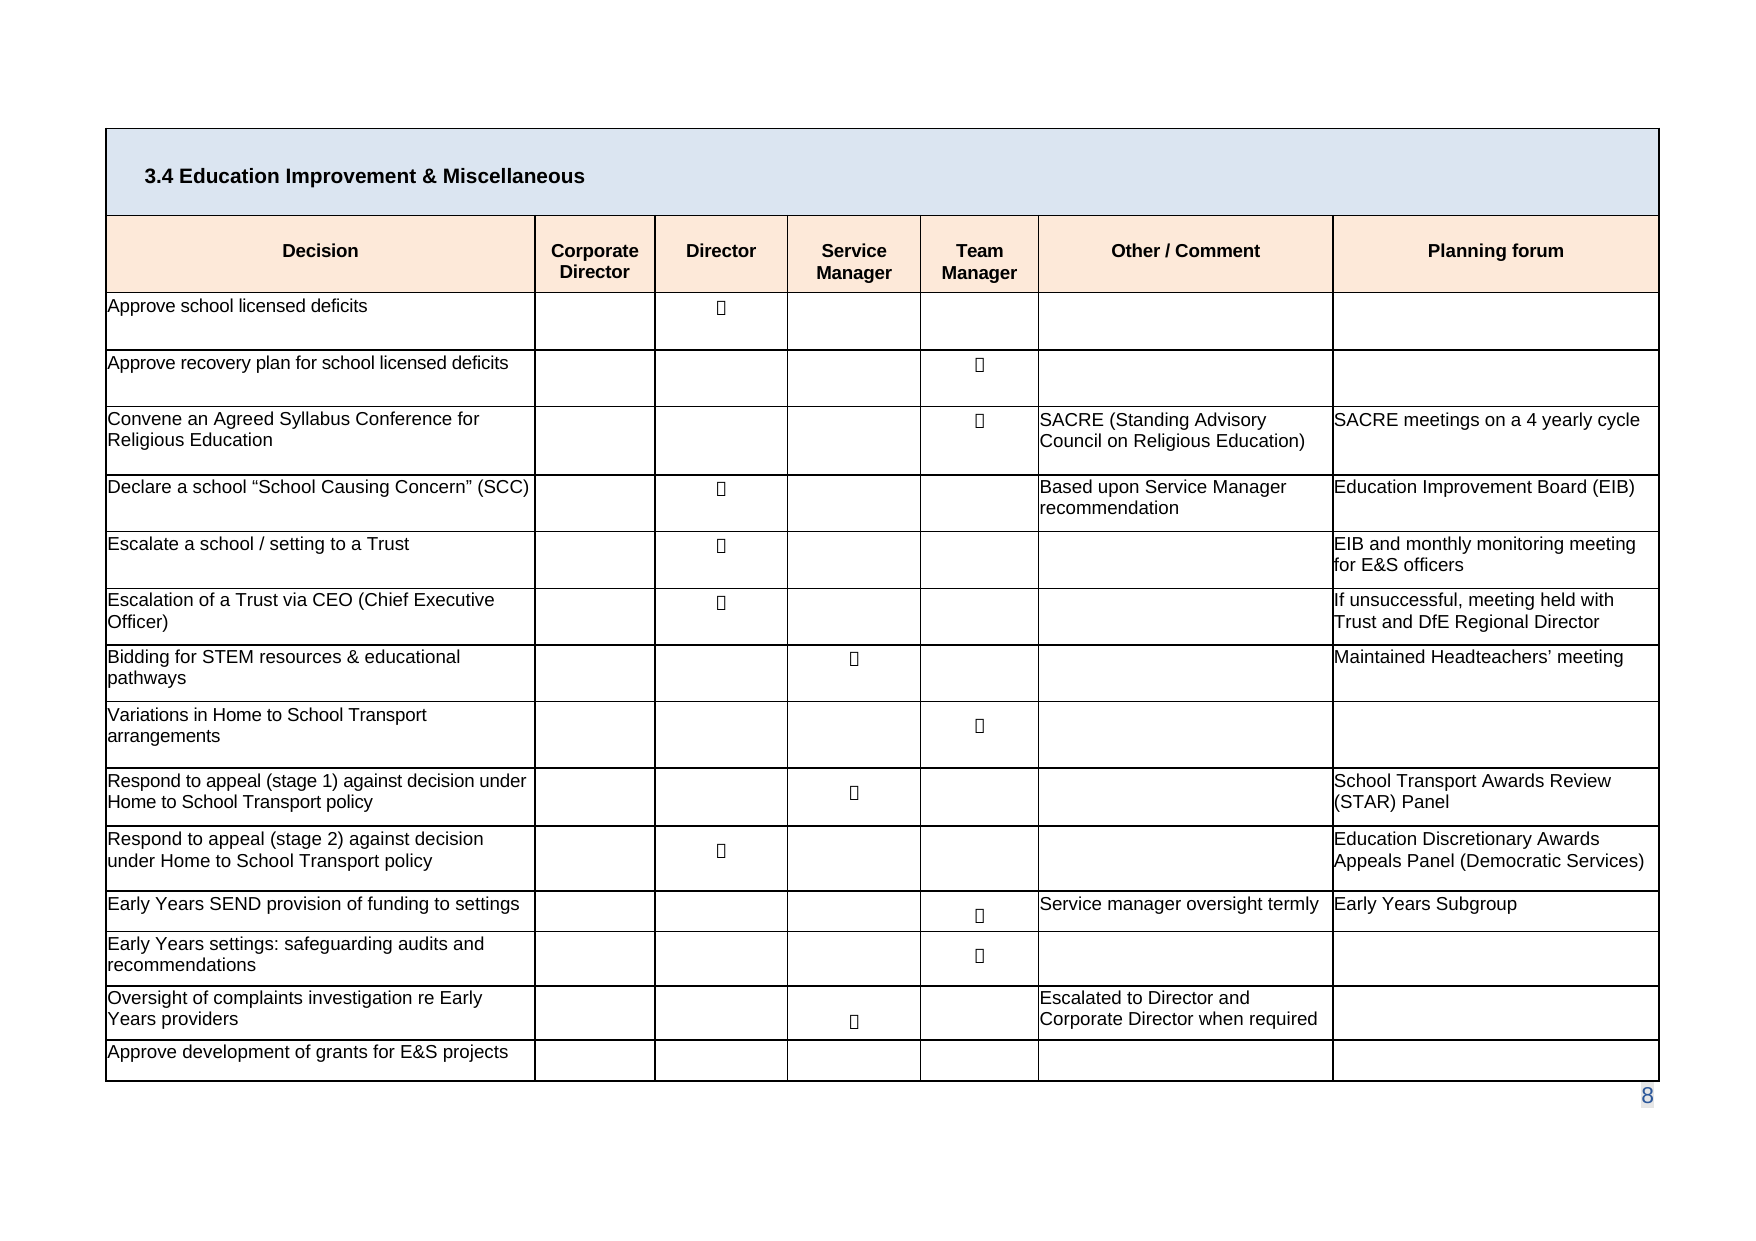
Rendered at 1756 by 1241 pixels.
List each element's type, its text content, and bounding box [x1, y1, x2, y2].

table_cell Escalation of a Trust via CEO (Chief Executive Officer) [107, 589, 534, 644]
table_cell [1334, 351, 1658, 406]
table_cell  [921, 932, 1038, 985]
table_cell If unsuccessful, meeting held with Trust and DfE Regional Director [1334, 589, 1658, 644]
table_cell [1039, 351, 1332, 406]
table_cell SACRE meetings on a 4 yearly cycle [1334, 407, 1658, 474]
table_cell [536, 932, 654, 985]
table_cell [1334, 932, 1658, 985]
table_header 3.4 Education Improvement & Miscellaneous [107, 129, 1658, 215]
table_cell Declare a school “School Causing Concern” (SCC) [107, 476, 534, 531]
table_cell  [788, 646, 920, 701]
table_cell [1334, 1041, 1658, 1080]
table_cell  [921, 351, 1038, 406]
table_cell Education Improvement Board (EIB) [1334, 476, 1658, 531]
table_cell EIB and monthly monitoring meeting for E&S officers [1334, 532, 1658, 587]
table_cell [788, 407, 920, 474]
table_cell [656, 351, 787, 406]
table_cell [1334, 987, 1658, 1039]
table_cell Escalated to Director and Corporate Director when required [1039, 987, 1332, 1039]
table_cell Early Years Subgroup [1334, 892, 1658, 931]
table_cell Early Years SEND provision of funding to settings [107, 892, 534, 931]
table_cell [788, 932, 920, 985]
table_cell [921, 646, 1038, 701]
table_cell Decision [107, 216, 534, 292]
table_cell Convene an Agreed Syllabus Conference for Religious Education [107, 407, 534, 474]
table_cell [656, 407, 787, 474]
table_cell [788, 351, 920, 406]
table_cell Based upon Service Manager recommendation [1039, 476, 1332, 531]
table_cell Respond to appeal (stage 2) against decision under Home to School Transport policy [107, 827, 534, 890]
table_cell [788, 827, 920, 890]
table_cell Escalate a school / setting to a Trust [107, 532, 534, 587]
table_cell [788, 702, 920, 767]
table_cell [1039, 646, 1332, 701]
table_cell [788, 589, 920, 644]
table_cell [921, 1041, 1038, 1080]
table_cell  [788, 987, 920, 1039]
table_cell [656, 1041, 787, 1080]
table_cell [788, 293, 920, 349]
table_cell [1039, 1041, 1332, 1080]
table_cell  [656, 532, 787, 587]
table_cell Team Manager [921, 216, 1038, 292]
table_cell [1334, 702, 1658, 767]
table_cell [1334, 293, 1658, 349]
table_cell Bidding for STEM resources & educational pathways [107, 646, 534, 701]
table_cell [536, 293, 654, 349]
table_cell Variations in Home to School Transport arrangements [107, 702, 534, 767]
table_cell [1039, 532, 1332, 587]
table_cell [536, 476, 654, 531]
table_cell [788, 892, 920, 931]
table_cell [656, 987, 787, 1039]
table_cell [1039, 827, 1332, 890]
table_cell [921, 532, 1038, 587]
table_cell Early Years settings: safeguarding audits and recommendations [107, 932, 534, 985]
table_cell [536, 351, 654, 406]
table_cell Corporate Director [536, 216, 654, 292]
table_cell [656, 769, 787, 825]
table_cell [536, 987, 654, 1039]
table_cell [921, 476, 1038, 531]
table_cell  [921, 892, 1038, 931]
table_cell  [536, 1041, 654, 1080]
table_cell Director [656, 216, 787, 292]
table_cell [536, 702, 654, 767]
table_cell [921, 589, 1038, 644]
table_cell [788, 1041, 920, 1080]
table_cell [536, 827, 654, 890]
table_cell  [656, 827, 787, 890]
table_cell [788, 532, 920, 587]
table_cell Education Discretionary Awards Appeals Panel (Democratic Services) [1334, 827, 1658, 890]
table_cell School Transport Awards Review (STAR) Panel [1334, 769, 1658, 825]
table_cell [536, 532, 654, 587]
table_cell [921, 293, 1038, 349]
table_cell [1039, 702, 1332, 767]
table_cell  [656, 476, 787, 531]
table_cell [656, 646, 787, 701]
table_cell  [788, 769, 920, 825]
table_cell [1039, 293, 1332, 349]
table_cell Oversight of complaints investigation re Early Years providers [107, 987, 534, 1039]
table_cell  [656, 589, 787, 644]
table_cell  [921, 702, 1038, 767]
table_cell Respond to appeal (stage 1) against decision under Home to School Transport policy [107, 769, 534, 825]
table_cell [656, 932, 787, 985]
table_cell [1039, 932, 1332, 985]
table_cell Service Manager [788, 216, 920, 292]
table_cell [536, 892, 654, 931]
table_cell SACRE (Standing Advisory Council on Religious Education) [1039, 407, 1332, 474]
table_cell [536, 769, 654, 825]
table_cell [921, 769, 1038, 825]
table_cell Planning forum [1334, 216, 1658, 292]
table_cell  [656, 293, 787, 349]
table_cell [536, 646, 654, 701]
table_cell [1039, 589, 1332, 644]
table_cell [1039, 769, 1332, 825]
table_cell Service manager oversight termly [1039, 892, 1332, 931]
table_cell Maintained Headteachers’ meeting [1334, 646, 1658, 701]
table_cell Other / Comment [1039, 216, 1332, 292]
table_cell Approve recovery plan for school licensed deficits [107, 351, 534, 406]
table_cell [536, 407, 654, 474]
table_cell [921, 987, 1038, 1039]
table_cell Approve school licensed deficits [107, 293, 534, 349]
table_cell [788, 476, 920, 531]
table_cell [107, 1041, 534, 1080]
table_cell [921, 827, 1038, 890]
table_cell  [921, 407, 1038, 474]
table_cell [656, 702, 787, 767]
table_cell [656, 892, 787, 931]
table_cell [536, 589, 654, 644]
